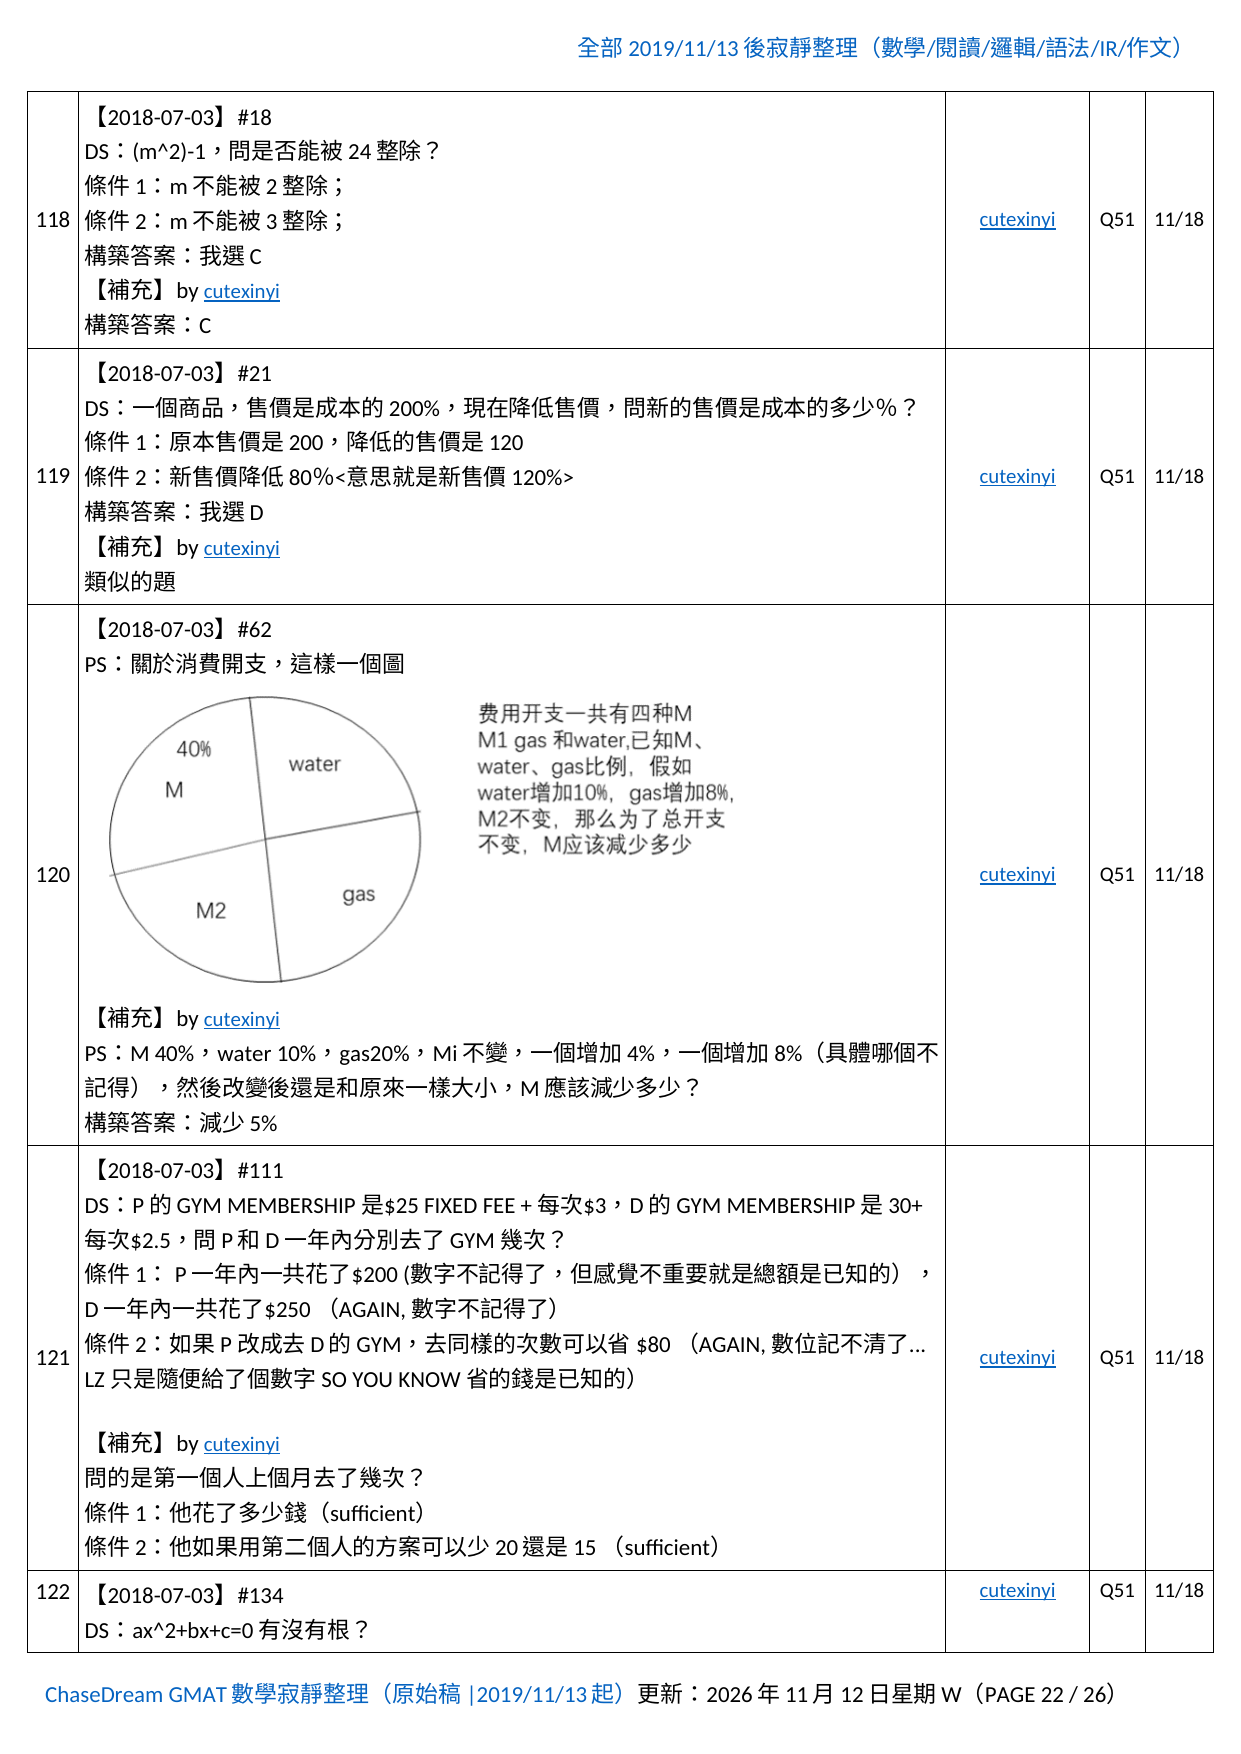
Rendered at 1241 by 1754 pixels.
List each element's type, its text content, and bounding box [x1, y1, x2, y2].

table_cell Q51 [1090, 92, 1145, 348]
table_cell 11/18 [1146, 1571, 1213, 1652]
table_cell 120 [28, 605, 78, 1145]
table_cell 【2018-07-03】#111 DS：P 的GYM MEMBERSHIP 是$25 FIXED FEE + 每次$3，D 的GYM MEMBERSHIP 是30+每次$2.5，問P和D 一年內分別去了GYM 幾次？ 條件1： P一年內一共花了$200 (數字不記得了，但感覺不重要就是總額是已知的）， D 一年內一共花了$250 （AGAIN, 數字不記得了） 條件2：如果P 改成去D的GYM，去同樣的次數可以省 $80 （AGAIN, 數位記不清了... LZ 只是隨便給了個數字 SO YOU KNOW 省的錢是已知的） 【補充】by cutexinyi 問的是第一個人上個月去了幾次？ 條件1：他花了多少錢（sufficient） 條件2：他如果用第二個人的方案可以少20還是15 （sufficient） [79, 1146, 945, 1570]
table_cell 11/18 [1146, 92, 1213, 348]
table_cell 121 [28, 1146, 78, 1570]
table_cell 【2018-07-03】#21 DS：一個商品，售價是成本的200%，現在降低售價，問新的售價是成本的多少％？ 條件1：原本售價是200，降低的售價是120 條件2：新售價降低80％<意思就是新售價120%> 構築答案：我選D 【補充】by cutexinyi 類似的題 [79, 349, 945, 604]
table_cell cutexinyi [946, 605, 1089, 1145]
table_cell cutexinyi [946, 349, 1089, 604]
table_cell Q51 [1090, 349, 1145, 604]
table_cell cutexinyi [946, 92, 1089, 348]
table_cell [79, 1571, 945, 1652]
table_cell cutexinyi [946, 1571, 1089, 1652]
table_cell 【2018-07-03】#62 PS：關於消費開支，這樣一個圖 【補充】by cutexinyi PS：M 40%，water 10%，gas20%，Mi不變，一個增加4%，一個增加8%（具體哪個不記得），然後改變後還是和原來一樣大小，M應該減少多少？ 構築答案：減少5% [79, 605, 945, 1145]
table_cell Q51 [1090, 1571, 1145, 1652]
table_cell 122 [28, 1571, 78, 1652]
table_cell cutexinyi [946, 1146, 1089, 1570]
table_cell 118 [28, 92, 78, 348]
table_cell 11/18 [1146, 349, 1213, 604]
table_cell 11/18 [1146, 605, 1213, 1145]
table_cell 11/18 [1146, 1146, 1213, 1570]
table_cell Q51 [1090, 1146, 1145, 1570]
picture [84, 680, 743, 999]
table_cell 【2018-07-03】#18 DS：(m^2)-1，問是否能被24整除？ 條件1：m不能被2整除； 條件2：m不能被3整除； 構築答案：我選C 【補充】by cutexinyi 構築答案：C [79, 92, 945, 348]
table_cell 119 [28, 349, 78, 604]
table_cell Q51 [1090, 605, 1145, 1145]
